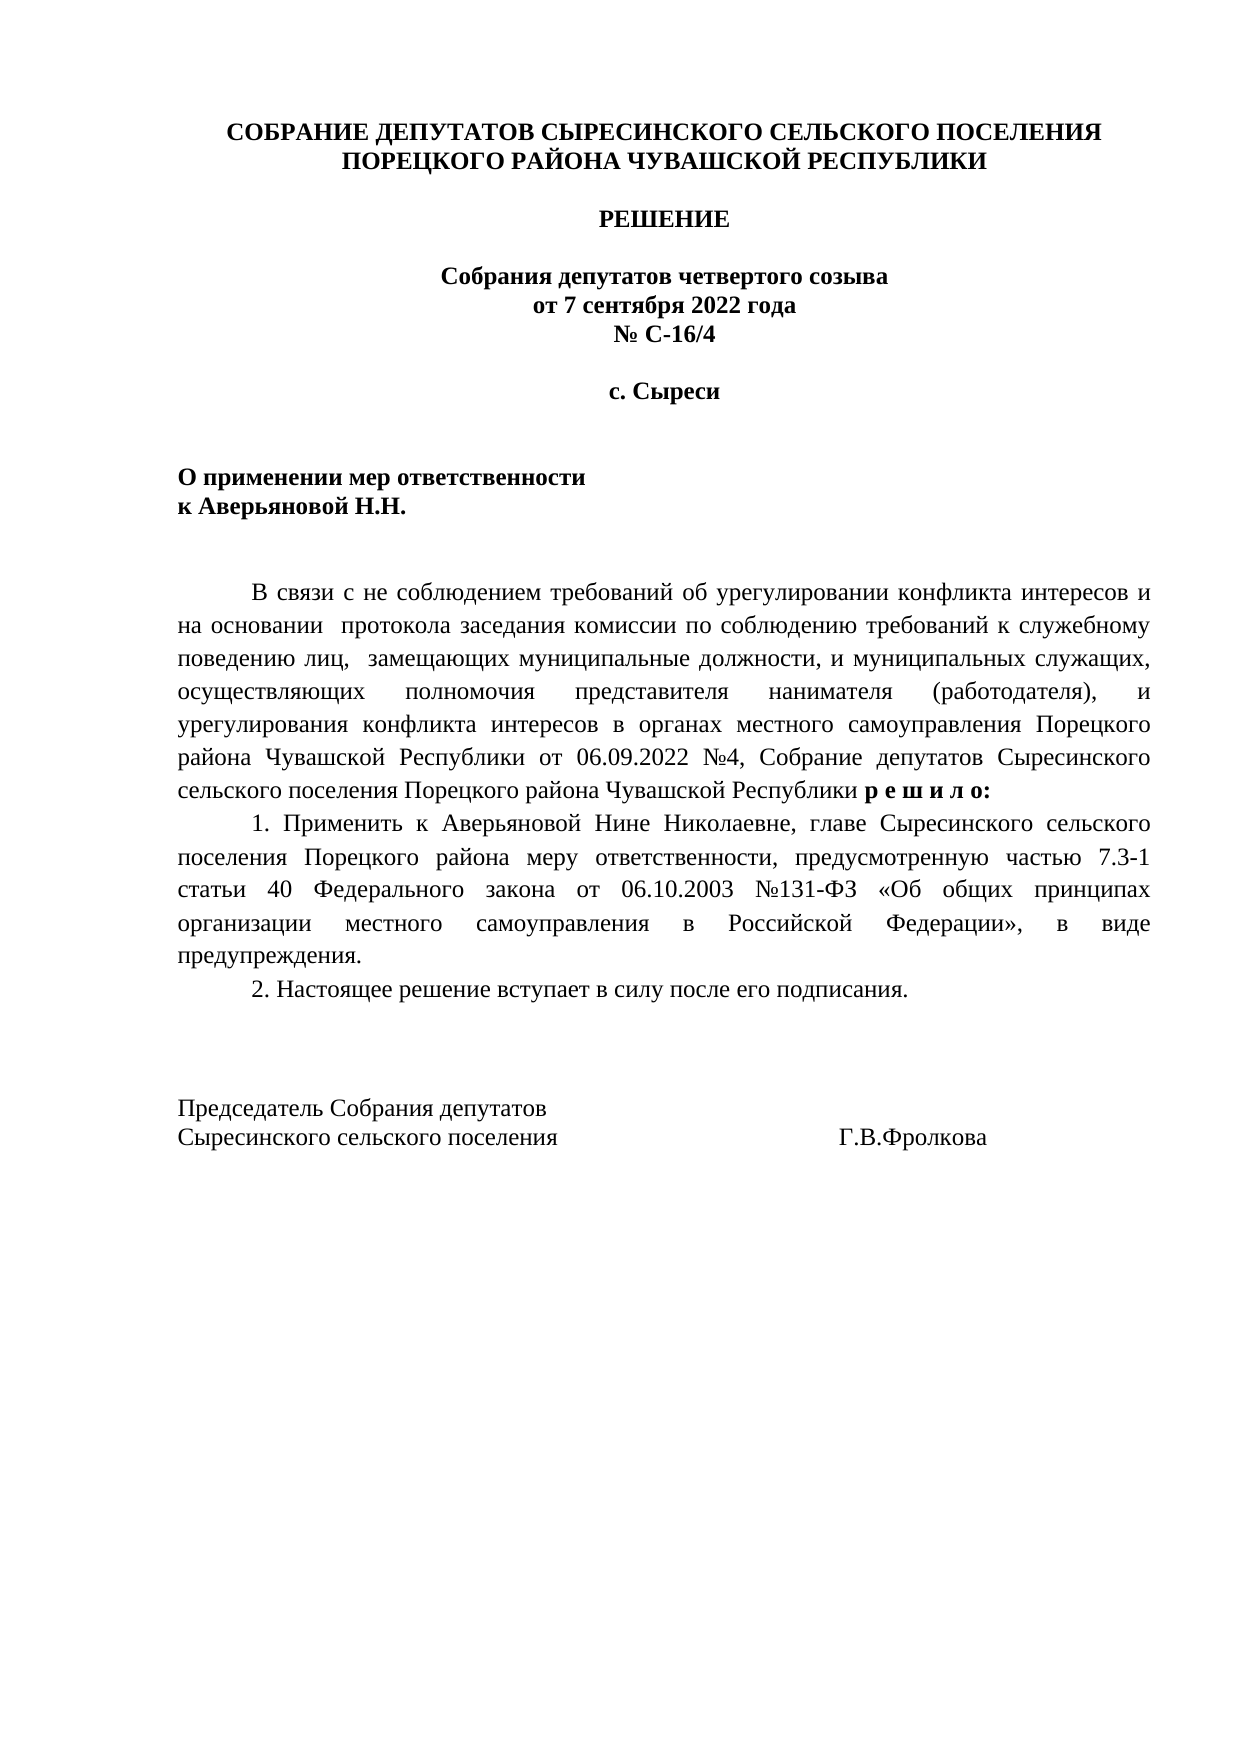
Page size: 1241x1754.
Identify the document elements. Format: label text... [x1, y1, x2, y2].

text 1. Применить к Аверьяновой Нине Николаевне, главе Сыресинского сельского поселения Порецкого района меру ответственности, предусмотренную частью 7.3-1 статьи 40 Федерального закона от 06.10.2003 №131-ФЗ «Об общих принципах организации местного самоуправления в Российской Федерации», в виде предупреждения. [177, 808, 1152, 969]
text с. Сыреси [177, 376, 1152, 405]
text СОБРАНИЕ ДЕПУТАТОВ СЫРЕСИНСКОГО СЕЛЬСКОГО ПОСЕЛЕНИЯ [177, 117, 1152, 146]
text № С-16/4 [177, 319, 1152, 347]
text к Аверьяновой Н.Н. [177, 491, 1152, 520]
text О применении мер ответственности [177, 462, 1152, 491]
text от 7 сентября 2022 года [177, 290, 1152, 319]
text Председатель Собрания депутатов [177, 1093, 1152, 1122]
text Собрания депутатов четвертого созыва [177, 261, 1152, 290]
text 2. Настоящее решение вступает в силу после его подписания. [177, 974, 1152, 1002]
text Сыресинского сельского поселения Г.В.Фролкова [177, 1122, 1152, 1150]
text РЕШЕНИЕ [177, 204, 1152, 232]
text В связи с не соблюдением требований об урегулировании конфликта интересов и на основании протокола заседания комиссии по соблюдению требований к служебному поведению лиц, замещающих муниципальные должности, и муниципальных служащих, осуществляющих полномочия представителя нанимателя (работодателя), и урегулирования конфликта интересов в органах местного самоуправления Порецкого района Чувашской Республики от 06.09.2022 №4, Собрание депутатов Сыресинского сельского поселения Порецкого района Чувашской Республики р е ш и л о: [177, 577, 1152, 804]
text ПОРЕЦКОГО РАЙОНА ЧУВАШСКОЙ РЕСПУБЛИКИ [177, 146, 1152, 175]
